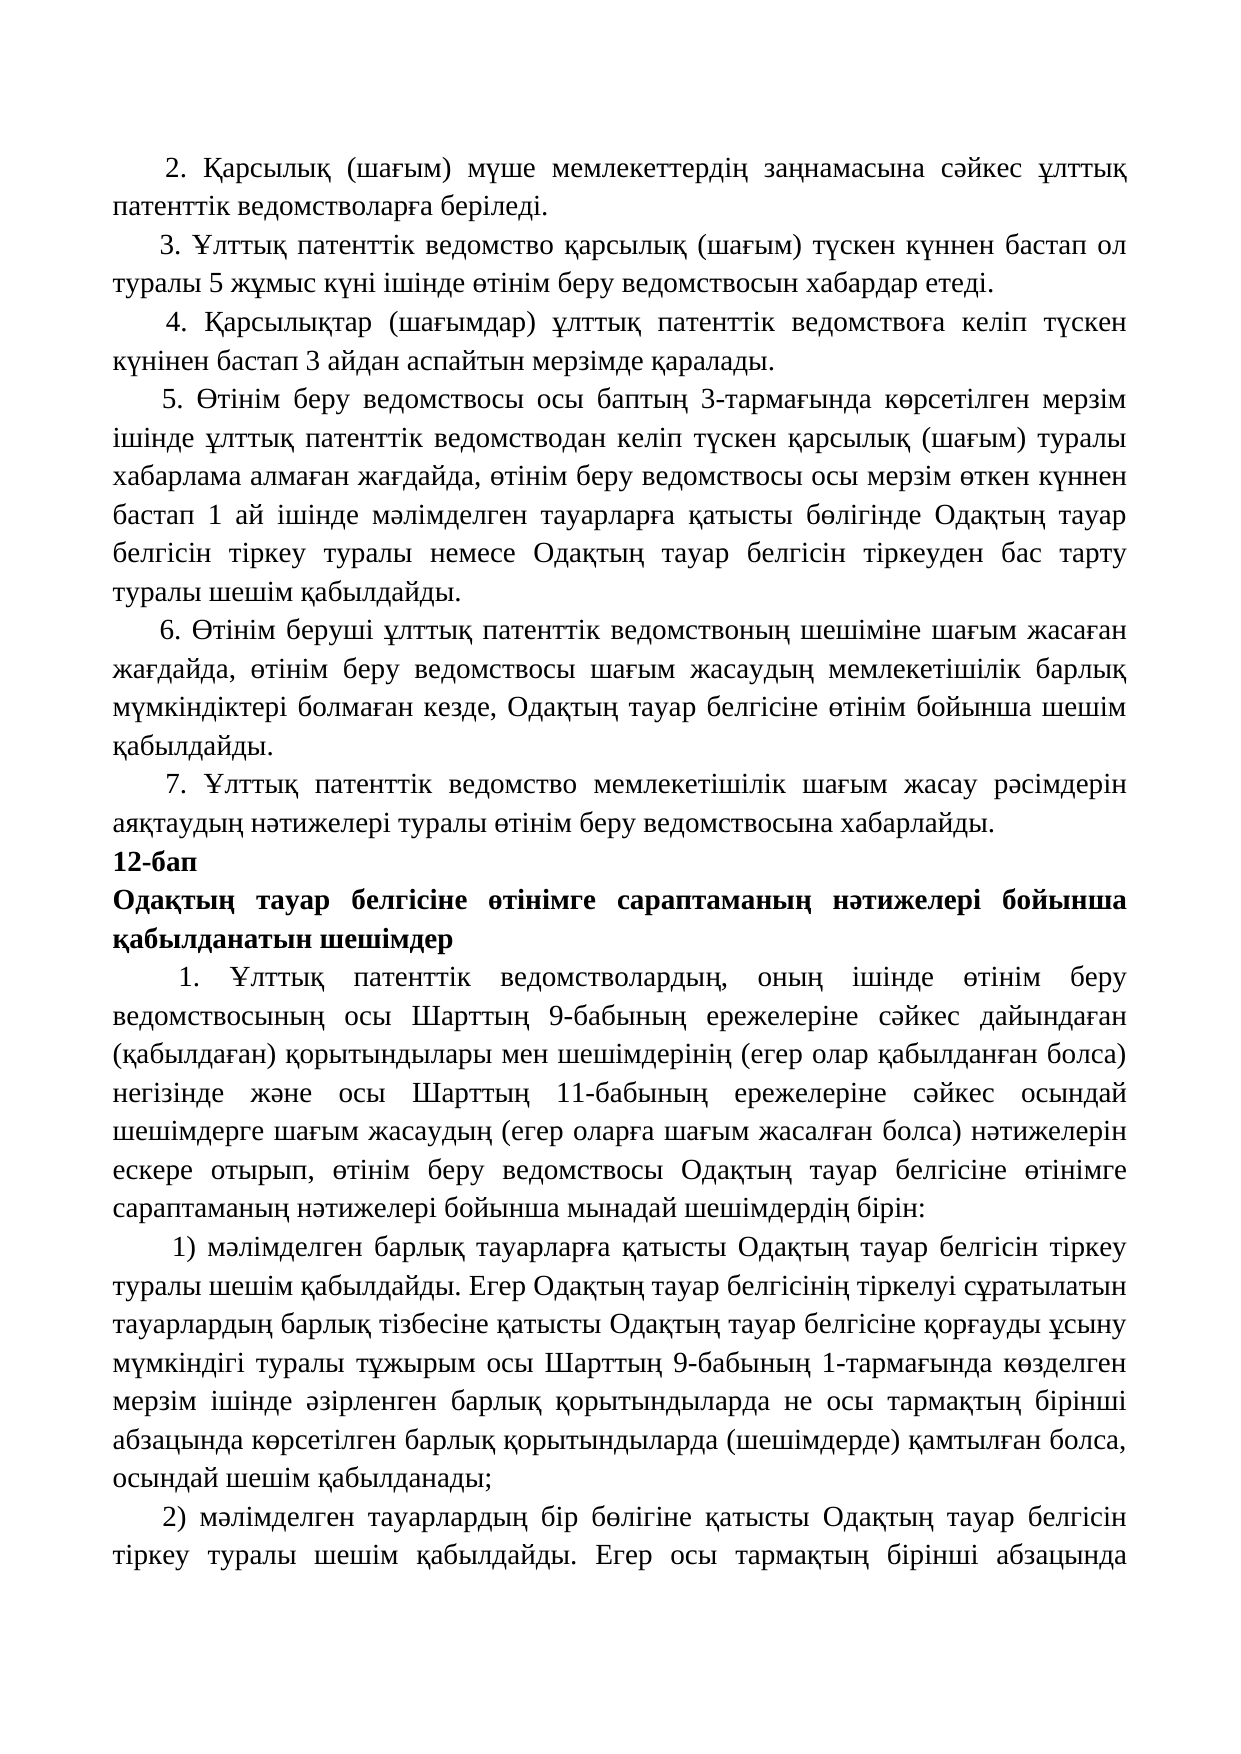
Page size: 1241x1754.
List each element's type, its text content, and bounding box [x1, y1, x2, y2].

text Одақтың тауар белгісіне өтінімге сараптаманың нәтижелері бойынша қабылданатын шешімдер [112, 882, 1128, 954]
text 5. Өтінім беру ведомствосы осы баптың 3-тармағында көрсетілген мерзім ішінде ұлттық патенттік ведомстводан келіп түскен қарсылық (шағым) туралы хабарлама алмаған жағдайда, өтінім беру ведомствосы осы мерзім өткен күннен бастап 1 ай ішінде мәлімделген тауарларға қатысты бөлігінде Одақтың тауар белгісін тіркеу туралы немесе Одақтың тауар белгісін тіркеуден бас тарту туралы шешім қабылдайды. [112, 381, 1128, 607]
text 1) мәлімделген барлық тауарларға қатысты Одақтың тауар белгісін тіркеу туралы шешім қабылдайды. Егер Одақтың тауар белгісінің тіркелуі сұратылатын тауарлардың барлық тізбесіне қатысты Одақтың тауар белгісіне қорғауды ұсыну мүмкіндігі туралы тұжырым осы Шарттың 9-бабының 1-тармағында көзделген мерзім ішінде әзірленген барлық қорытындыларда не осы тармақтың бірінші абзацында көрсетілген барлық қорытындыларда (шешімдерде) қамтылған болса, осындай шешім қабылданады; [112, 1229, 1128, 1494]
text 12-бап [112, 844, 1128, 877]
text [112, 1499, 1128, 1571]
text 2. Қарсылық (шағым) мүше мемлекеттердің заңнамасына сәйкес ұлттық патенттік ведомстволарға беріледі. [112, 150, 1128, 222]
text 4. Қарсылықтар (шағымдар) ұлттық патенттік ведомствоға келіп түскен күнінен бастап 3 айдан аспайтын мерзімде қаралады. [112, 304, 1128, 376]
text 6. Өтінім беруші ұлттық патенттік ведомствоның шешіміне шағым жасаған жағдайда, өтінім беру ведомствосы шағым жасаудың мемлекетішілік барлық мүмкіндіктері болмаған кезде, Одақтың тауар белгісіне өтінім бойынша шешім қабылдайды. [112, 612, 1128, 762]
text 1. Ұлттық патенттік ведомстволардың, оның ішінде өтінім беру ведомствосының осы Шарттың 9-бабының ережелеріне сәйкес дайындаған (қабылдаған) қорытындылары мен шешімдерінің (егер олар қабылданған болса) негізінде және осы Шарттың 11-бабының ережелеріне сәйкес осындай шешімдерге шағым жасаудың (егер оларға шағым жасалған болса) нәтижелерін ескере отырып, өтінім беру ведомствосы Одақтың тауар белгісіне өтінімге сараптаманың нәтижелері бойынша мынадай шешімдердің бірін: [112, 959, 1128, 1224]
text 3. Ұлттық патенттік ведомство қарсылық (шағым) түскен күннен бастап ол туралы 5 жұмыс күні ішінде өтінім беру ведомствосын хабардар етеді. [112, 227, 1128, 299]
text 7. Ұлттық патенттік ведомство мемлекетішілік шағым жасау рәсімдерін аяқтаудың нәтижелері туралы өтінім беру ведомствосына хабарлайды. [112, 767, 1128, 839]
